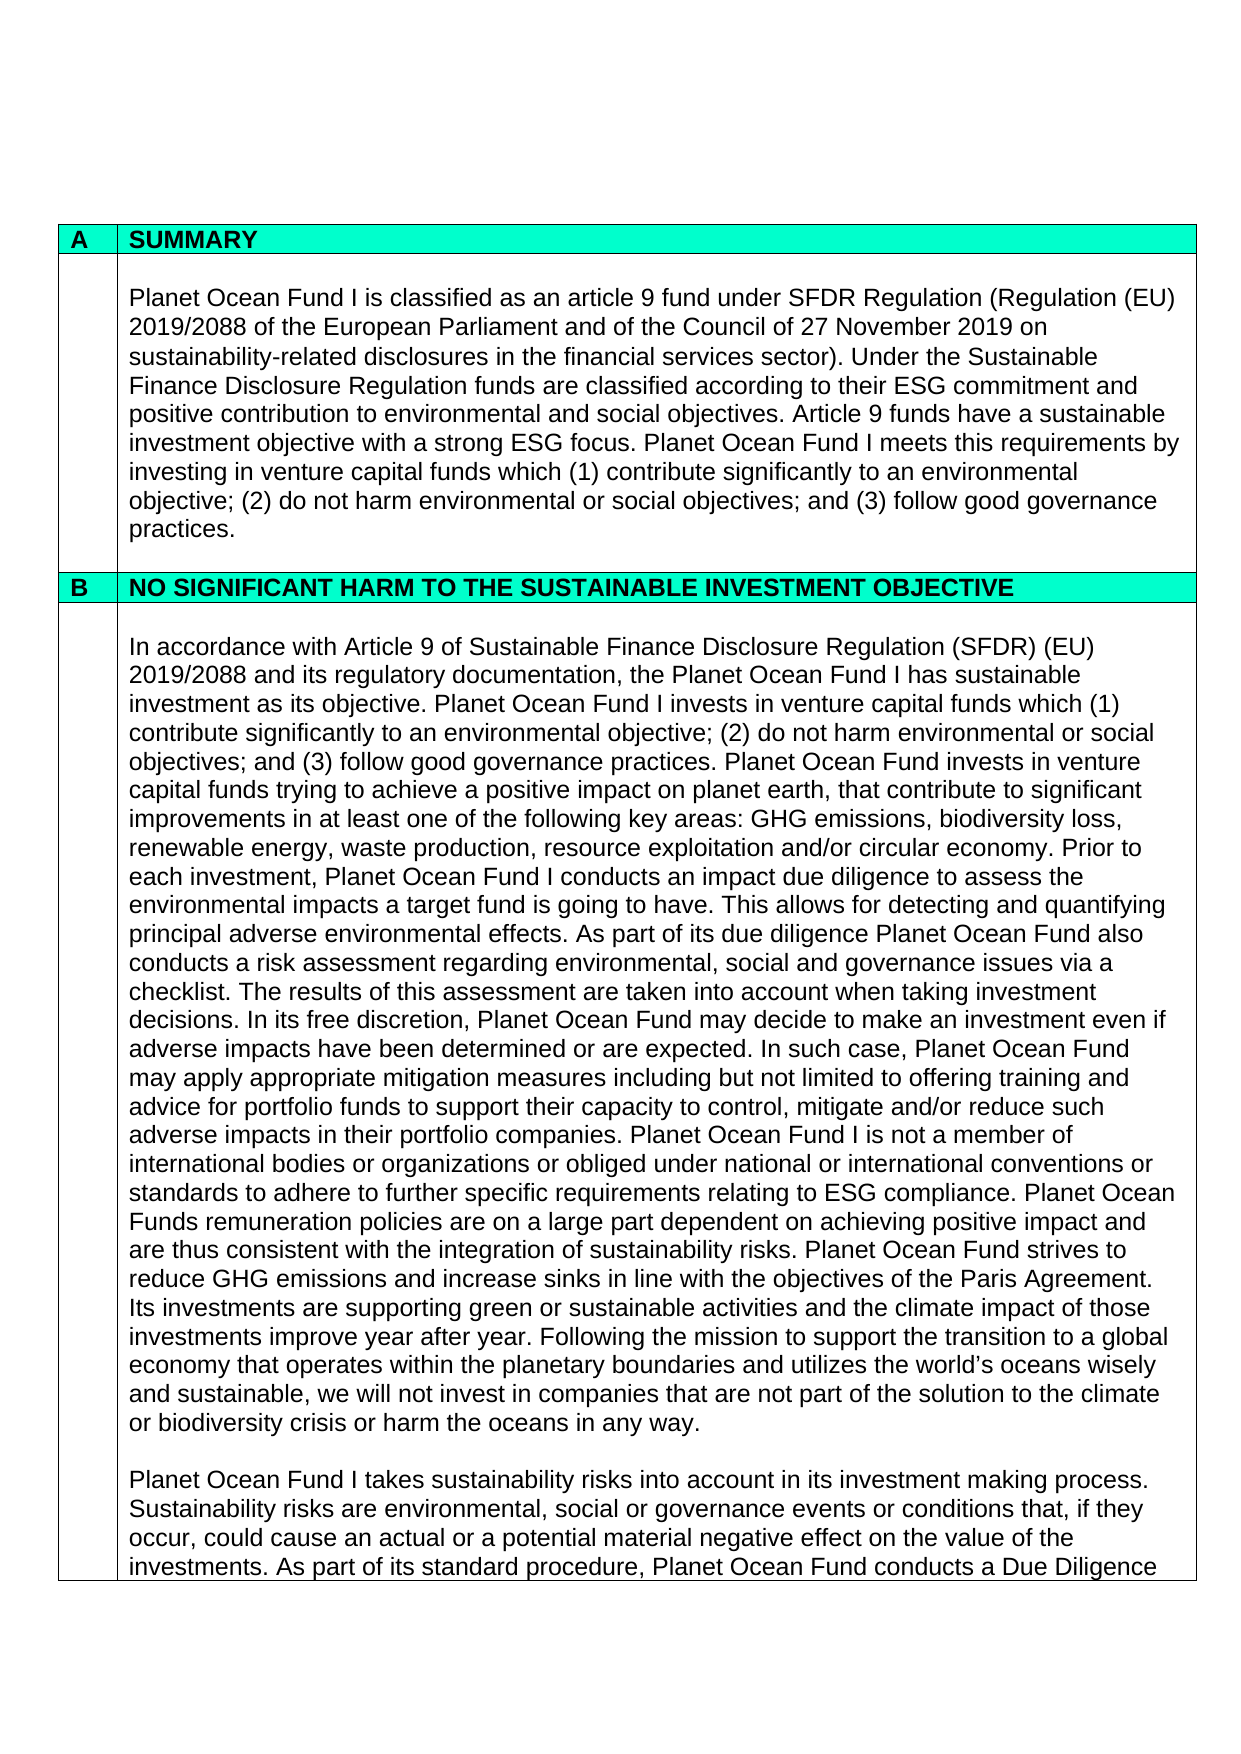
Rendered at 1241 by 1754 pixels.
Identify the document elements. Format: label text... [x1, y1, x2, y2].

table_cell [118, 603, 1196, 1580]
table_cell Planet Ocean Fund I is classified as an article 9 fund under SFDR Regulation (Regulation (EU) 2019/2088 of the European Parliament and of the Council of 27 November 2019 on sustainability‐related disclosures in the financial services sector). Under the Sustainable Finance Disclosure Regulation funds are classified according to their ESG commitment and positive contribution to environmental and social objectives. Article 9 funds have a sustainable investment objective with a strong ESG focus. Planet Ocean Fund I meets this requirements by investing in venture capital funds which (1) contribute significantly to an environmental objective; (2) do not harm environmental or social objectives; and (3) follow good governance practices. [118, 254, 1196, 572]
table_header SUMMARY [118, 225, 1196, 253]
table_cell [59, 603, 117, 1580]
table_header A [59, 225, 117, 253]
table_cell [59, 254, 117, 572]
table_cell NO SIGNIFICANT HARM TO THE SUSTAINABLE INVESTMENT OBJECTIVE [118, 573, 1196, 602]
table_cell B [59, 573, 117, 602]
